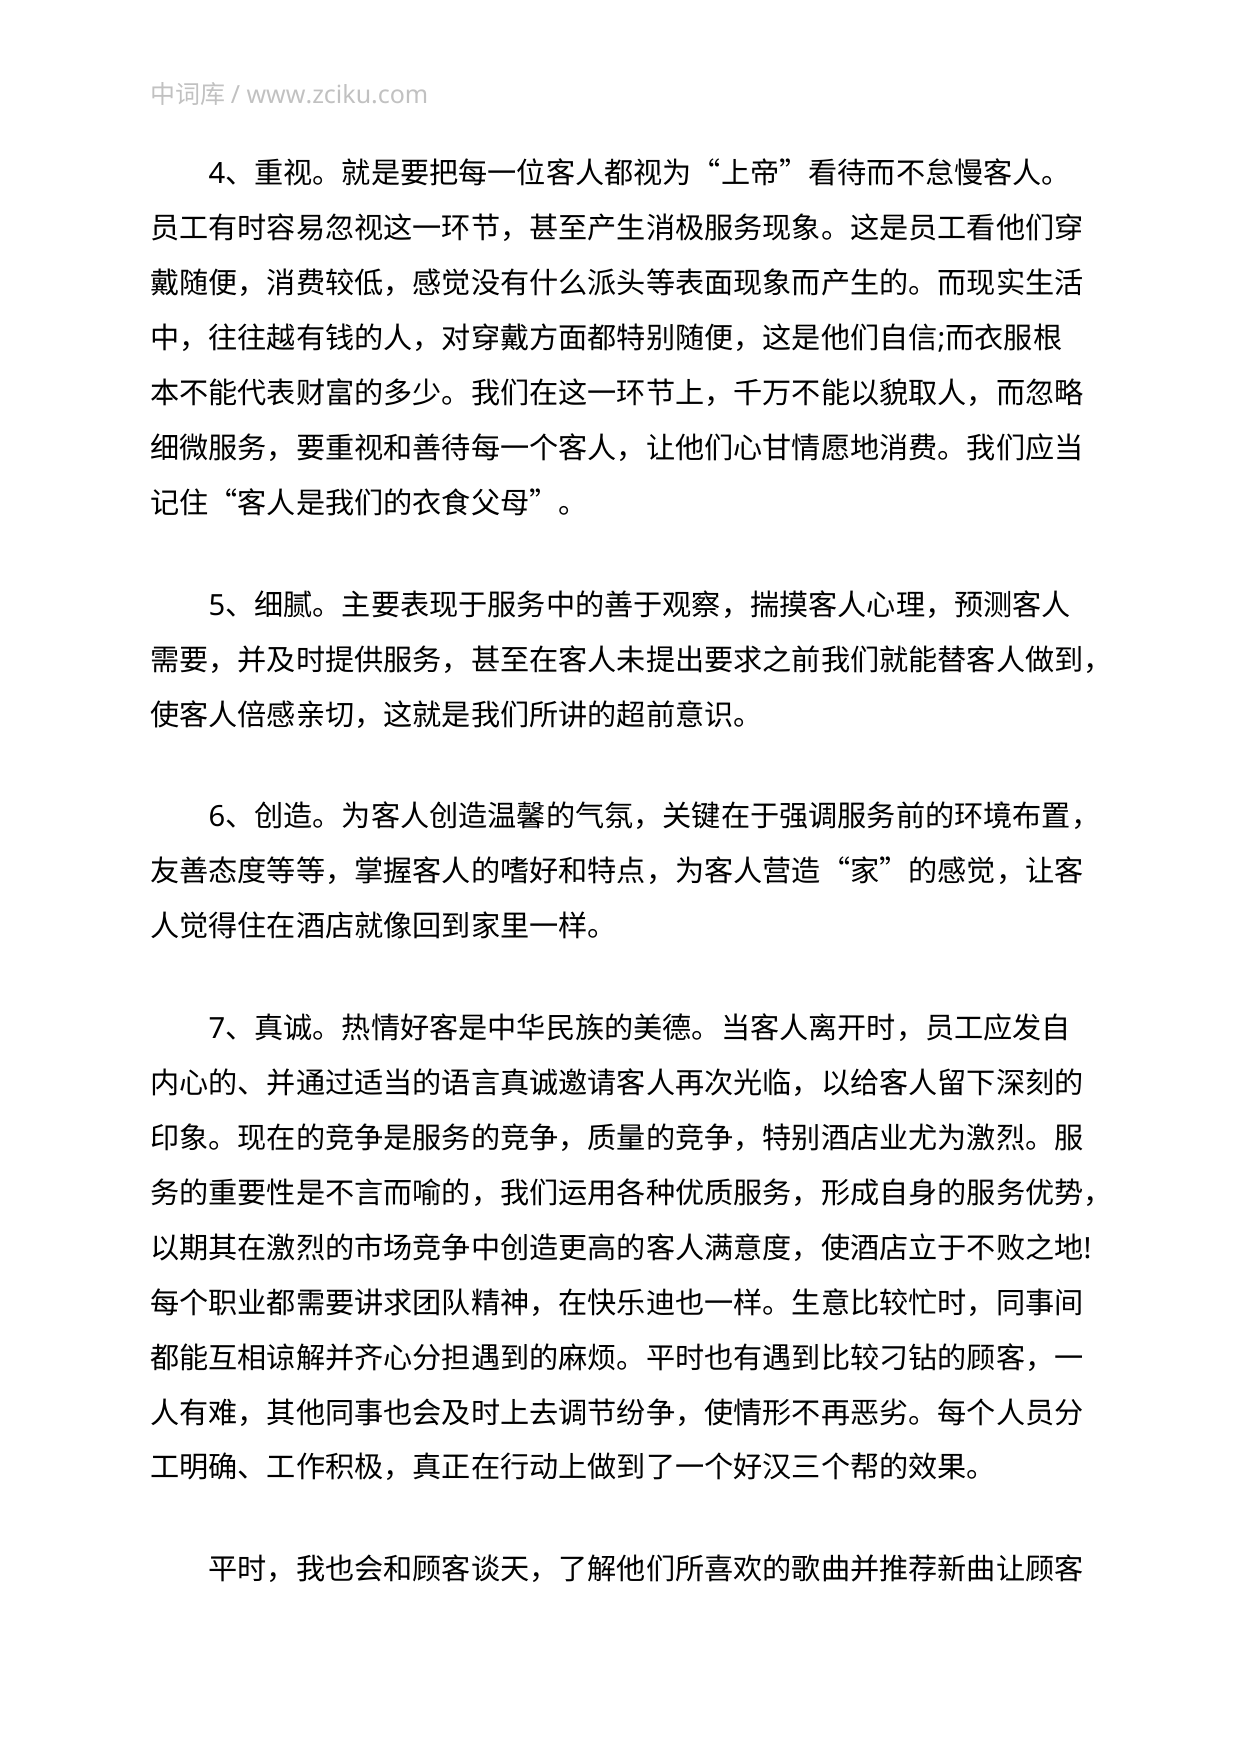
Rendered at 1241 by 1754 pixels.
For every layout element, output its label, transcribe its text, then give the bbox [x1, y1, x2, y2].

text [150, 1546, 1090, 1588]
text 7、真诚。热情好客是中华民族的美德。当客人离开时，员工应发自内心的、并通过适当的语言真诚邀请客人再次光临，以给客人留下深刻的印象。现在的竞争是服务的竞争，质量的竞争，特别酒店业尤为激烈。服务的重要性是不言而喻的，我们运用各种优质服务，形成自身的服务优势，以期其在激烈的市场竞争中创造更高的客人满意度，使酒店立于不败之地!每个职业都需要讲求团队精神，在快乐迪也一样。生意比较忙时，同事间都能互相谅解并齐心分担遇到的麻烦。平时也有遇到比较刁钻的顾客，一人有难，其他同事也会及时上去调节纷争，使情形不再恶劣。每个人员分工明确、工作积极，真正在行动上做到了一个好汉三个帮的效果。 [150, 1005, 1090, 1486]
text 5、细腻。主要表现于服务中的善于观察，揣摸客人心理，预测客人需要，并及时提供服务，甚至在客人未提出要求之前我们就能替客人做到，使客人倍感亲切，这就是我们所讲的超前意识。 [150, 581, 1090, 733]
text 4、重视。就是要把每一位客人都视为“上帝”看待而不怠慢客人。员工有时容易忽视这一环节，甚至产生消极服务现象。这是员工看他们穿戴随便，消费较低，感觉没有什么派头等表面现象而产生的。而现实生活中，往往越有钱的人，对穿戴方面都特别随便，这是他们自信;而衣服根本不能代表财富的多少。我们在这一环节上，千万不能以貌取人，而忽略细微服务，要重视和善待每一个客人，让他们心甘情愿地消费。我们应当记住“客人是我们的衣食父母”。 [150, 150, 1090, 522]
text 6、创造。为客人创造温馨的气氛，关键在于强调服务前的环境布置，友善态度等等，掌握客人的嗜好和特点，为客人营造“家”的感觉，让客人觉得住在酒店就像回到家里一样。 [150, 793, 1090, 945]
